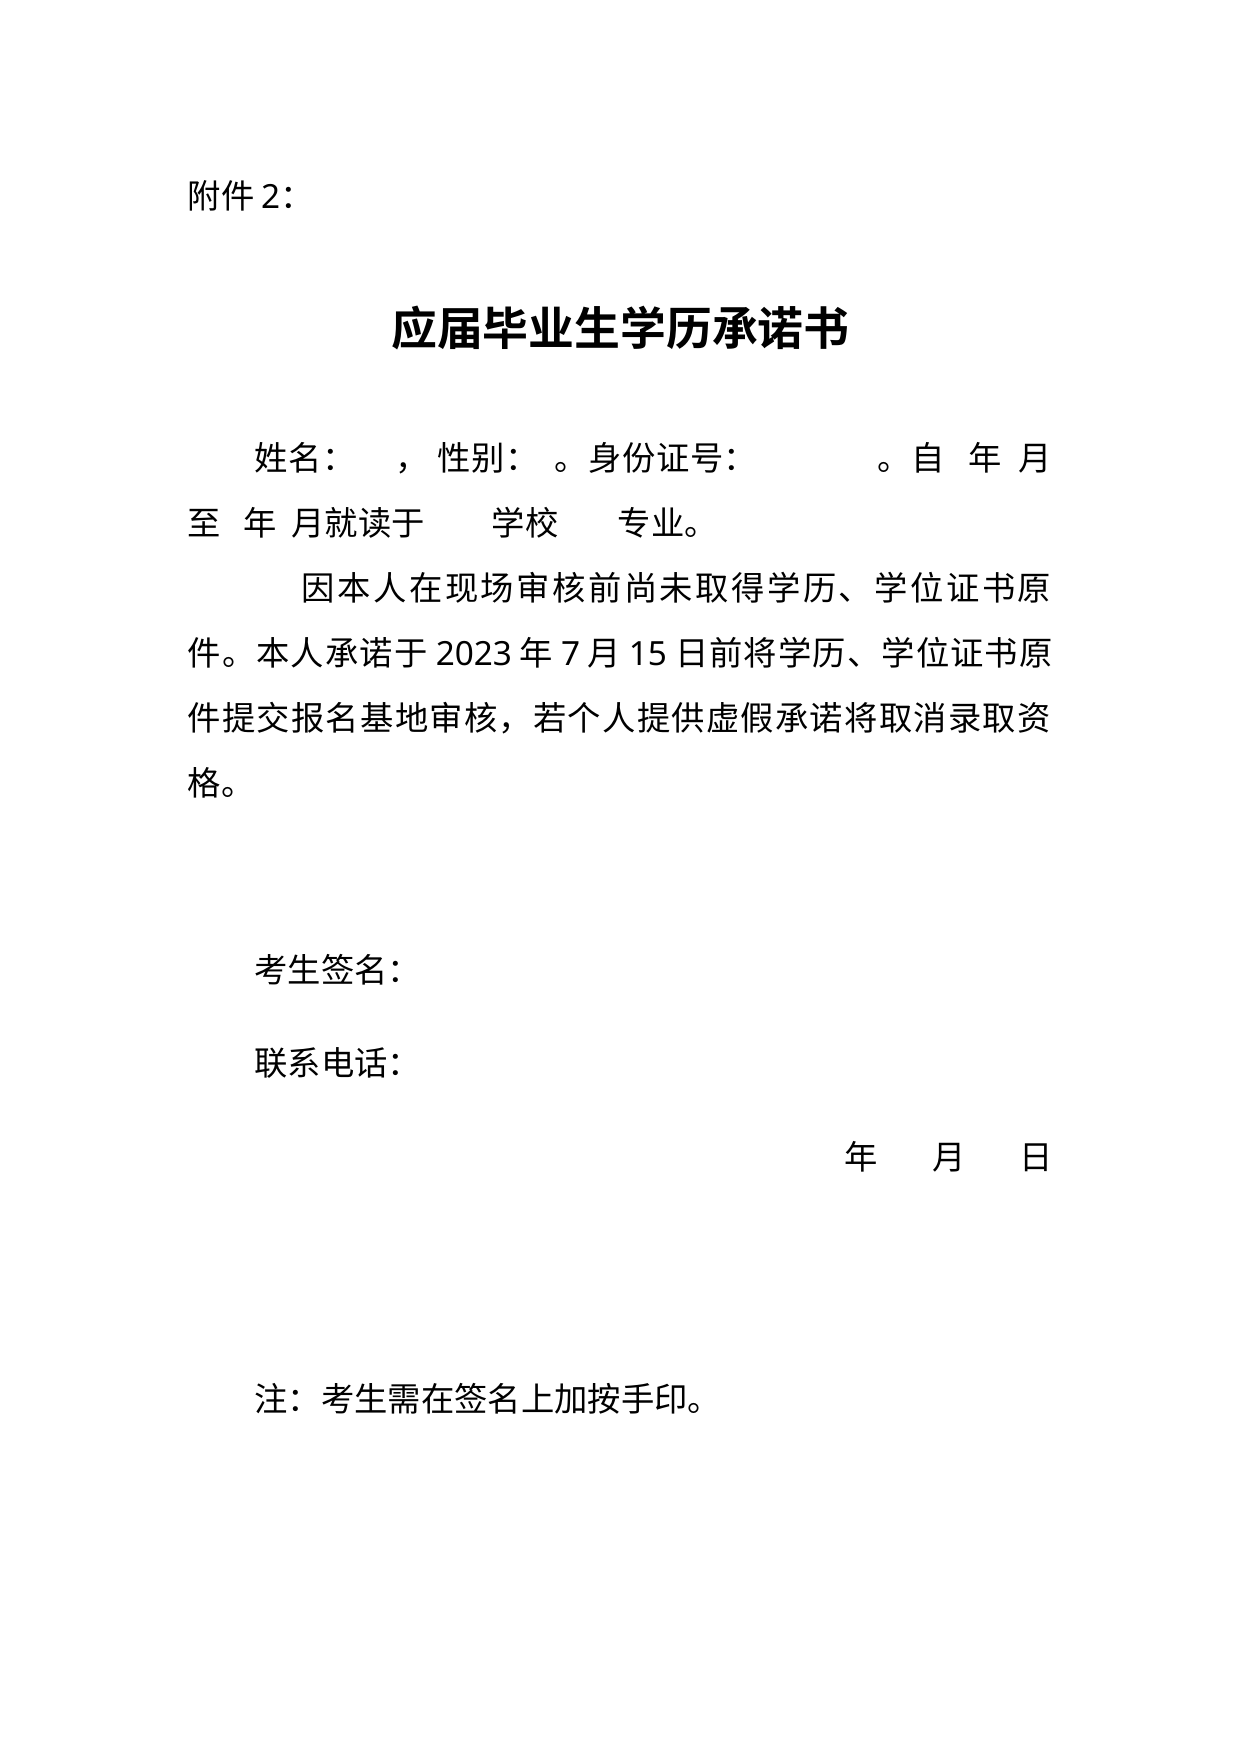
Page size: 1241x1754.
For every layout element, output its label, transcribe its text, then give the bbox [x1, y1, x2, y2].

text 姓名： ， 性别： 。身份证号： 。自 年 月至 年 月就读于 学校 专业。 [187, 423, 1053, 553]
text 注：考生需在签名上加按手印。 [187, 1364, 1053, 1429]
text 年 月 日 [187, 1131, 1053, 1179]
text 附件2： [187, 162, 1053, 227]
text 联系电话： [187, 1037, 1053, 1085]
text 应届毕业生学历承诺书 [187, 292, 1053, 358]
text 考生签名： [187, 943, 1053, 992]
text 因本人在现场审核前尚未取得学历、学位证书原件。本人承诺于2023年7月15日前将学历、学位证书原件提交报名基地审核，若个人提供虚假承诺将取消录取资格。 [187, 553, 1053, 813]
